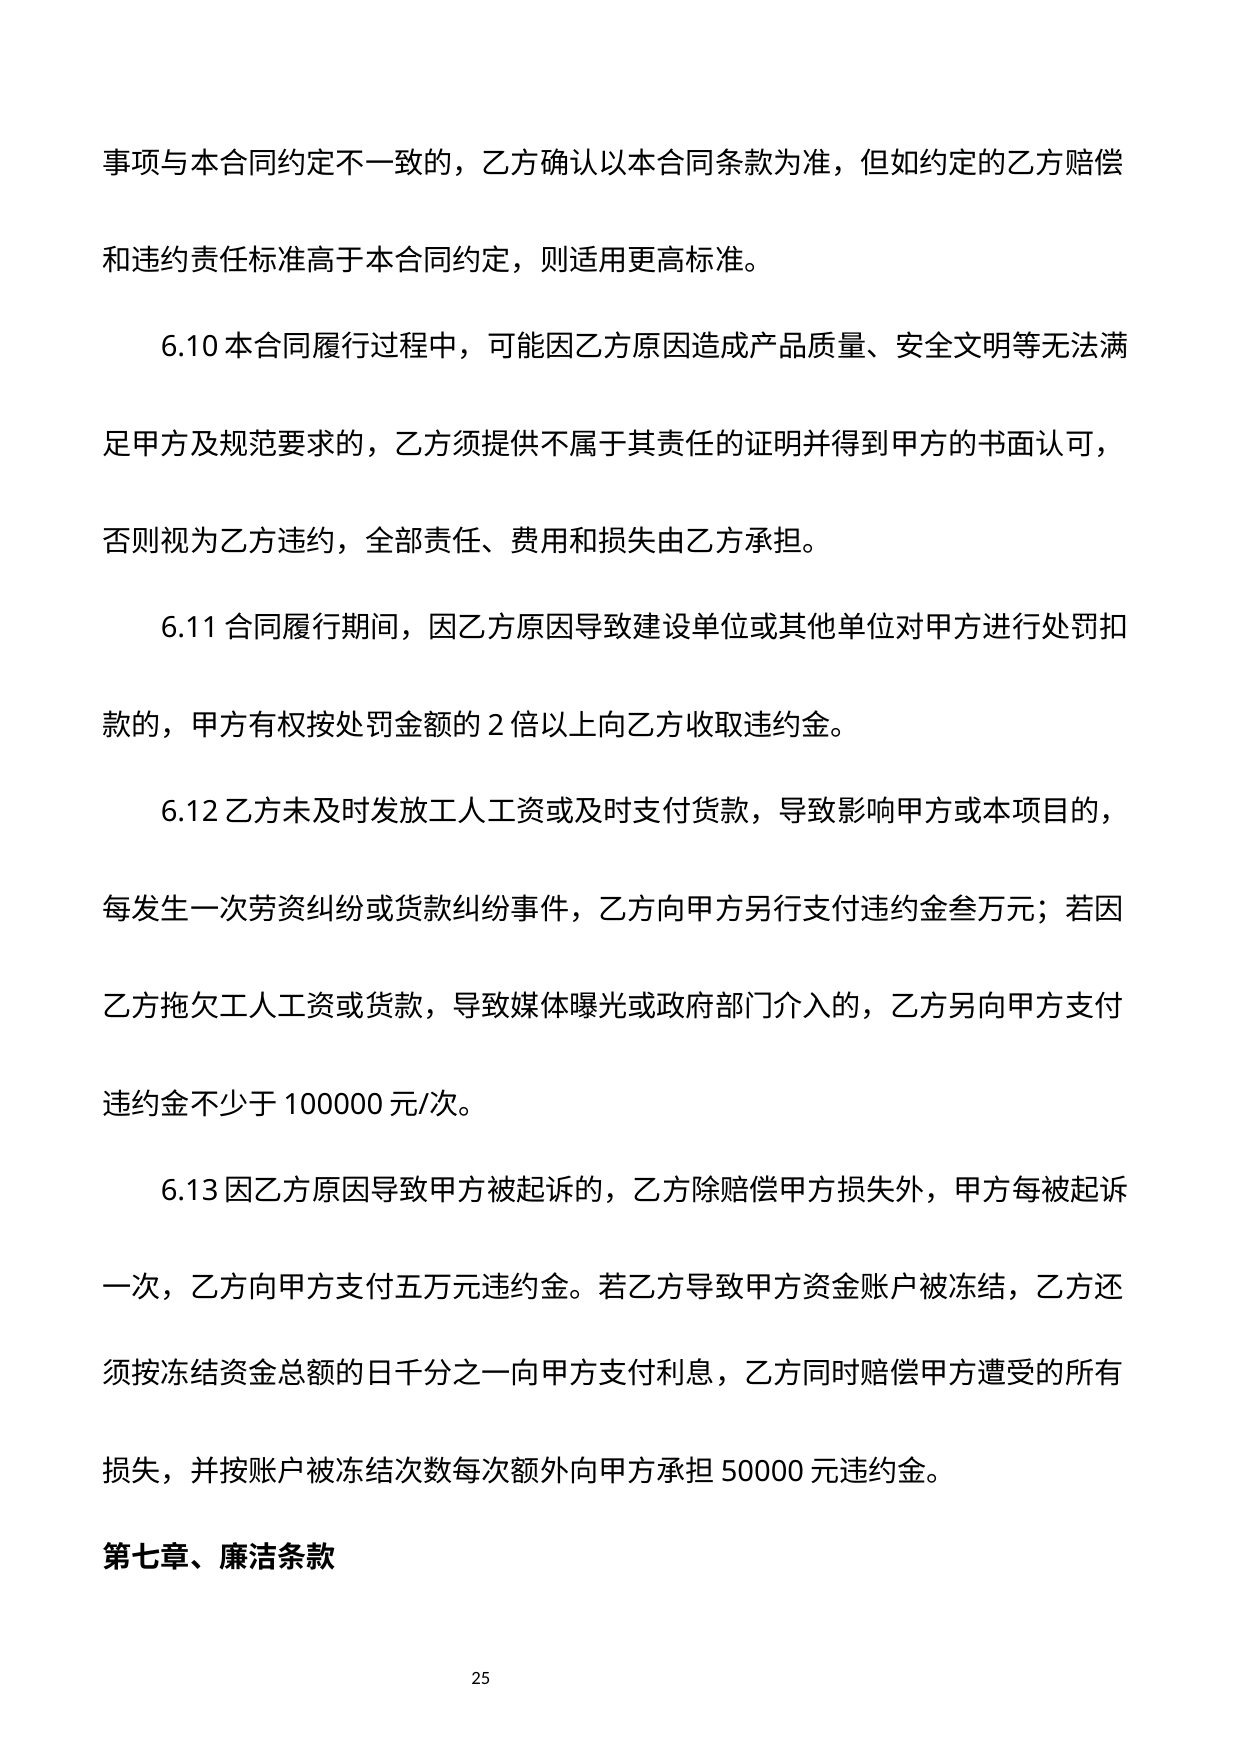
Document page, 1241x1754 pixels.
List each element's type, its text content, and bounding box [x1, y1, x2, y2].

list 6.13因乙方原因导致甲方被起诉的，乙方除赔偿甲方损失外，甲方每被起诉一次，乙方向甲方支付五万元违约金。若乙方导致甲方资金账户被冻结，乙方还 [102, 1155, 1140, 1318]
list 6.11合同履行期间，因乙方原因导致建设单位或其他单位对甲方进行处罚扣款的，甲方有权按处罚金额的2倍以上向乙方收取违约金。 [102, 593, 1140, 755]
list 须按冻结资金总额的日千分之一向甲方支付利息，乙方同时赔偿甲方遭受的所有损失，并按账户被冻结次数每次额外向甲方承担50000元违约金。 [102, 1339, 1140, 1501]
list 6.10本合同履行过程中，可能因乙方原因造成产品质量、安全文明等无法满足甲方及规范要求的，乙方须提供不属于其责任的证明并得到甲方的书面认可，否则视为乙方违约，全部责任、费用和损失由乙方承担。 [102, 312, 1140, 572]
list 第七章、廉洁条款 [102, 1522, 1140, 1587]
list 6.12乙方未及时发放工人工资或及时支付货款，导致影响甲方或本项目的，每发生一次劳资纠纷或货款纠纷事件，乙方向甲方另行支付违约金叁万元；若因乙方拖欠工人工资或货款，导致媒体曝光或政府部门介入的，乙方另向甲方支付违约金不少于100000元/次。 [102, 776, 1140, 1134]
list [102, 128, 1140, 291]
